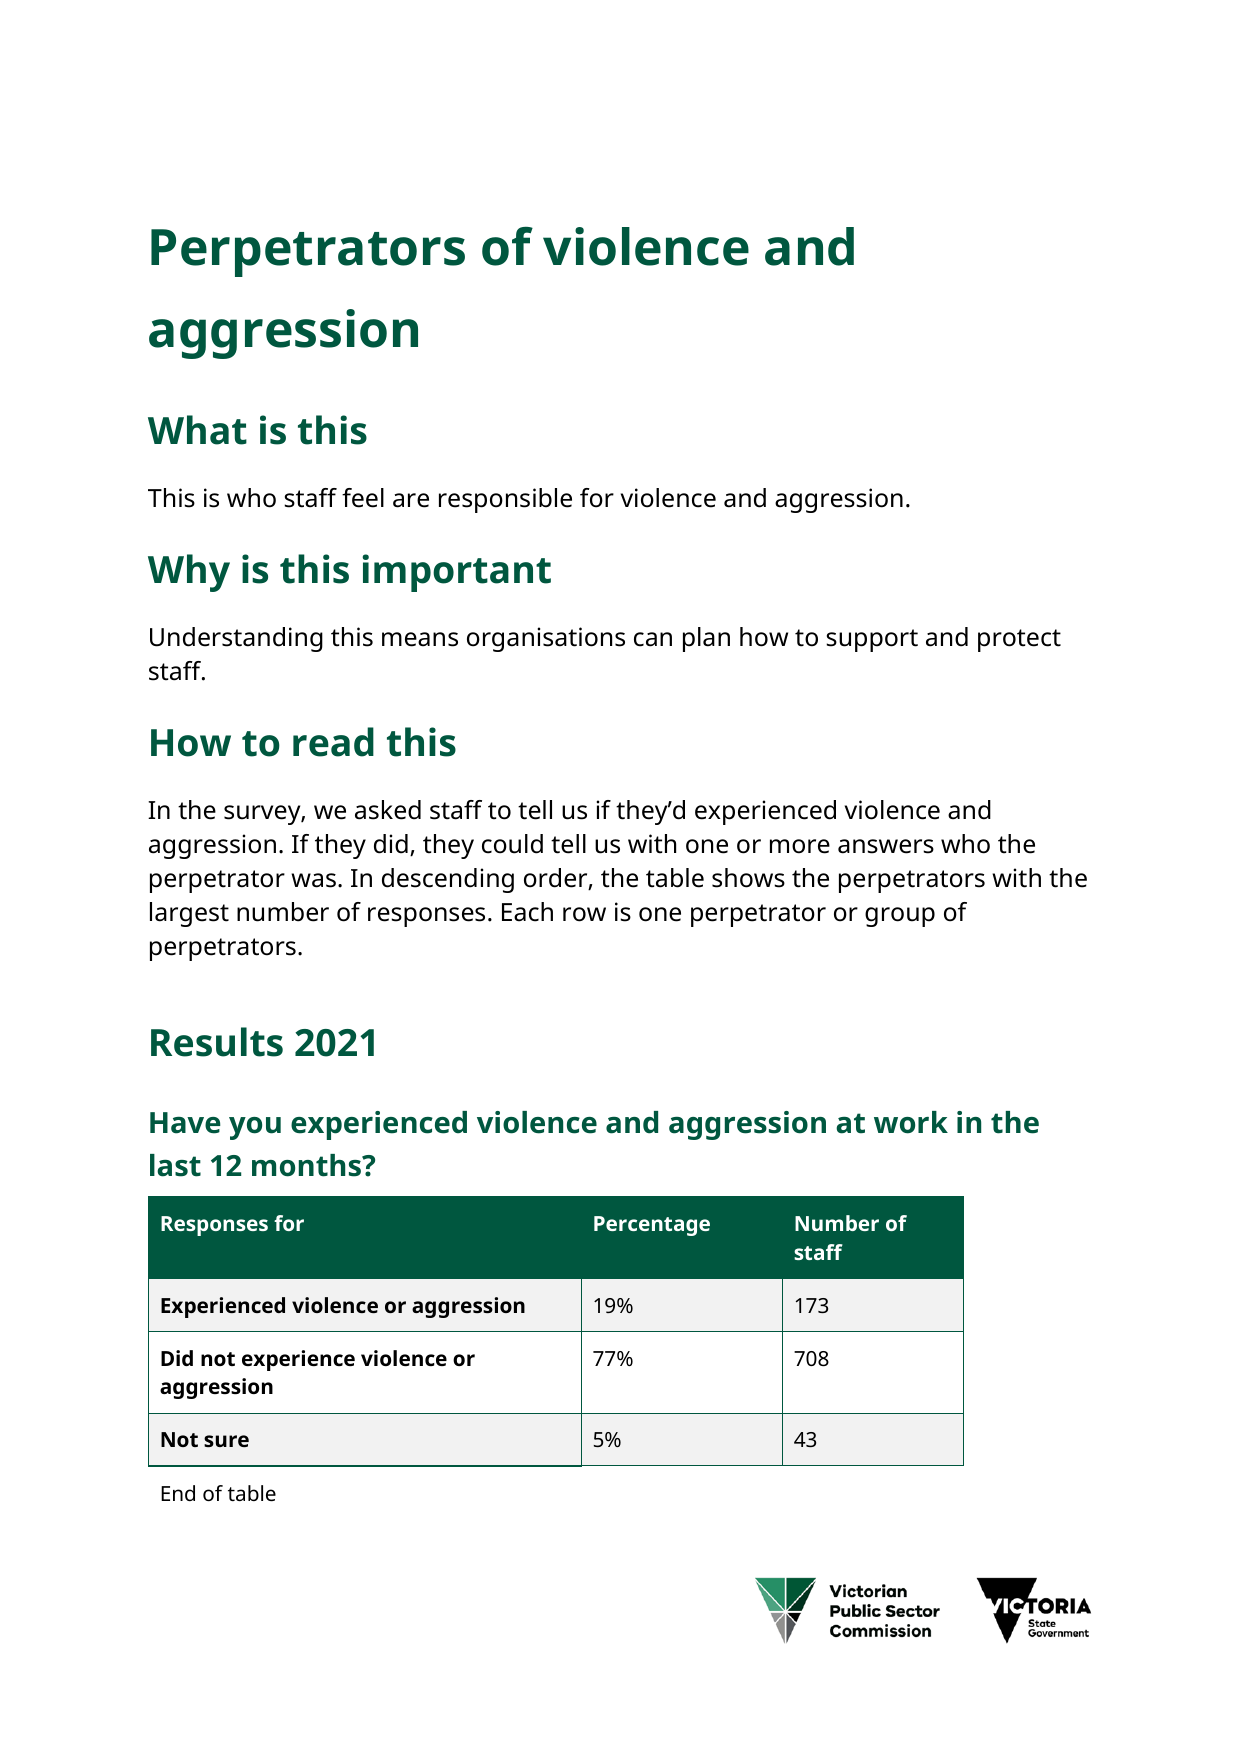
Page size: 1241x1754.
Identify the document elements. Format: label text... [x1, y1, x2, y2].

subtitle Perpetrators of violence and aggression [148, 212, 1092, 362]
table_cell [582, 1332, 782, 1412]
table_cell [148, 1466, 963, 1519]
subtitle Have you experienced violence and aggression at work in the last 12 months? [148, 1102, 1092, 1185]
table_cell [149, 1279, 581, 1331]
text Understanding this means organisations can plan how to support and protect staff. [148, 619, 1092, 687]
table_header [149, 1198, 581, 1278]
subtitle Why is this important [148, 543, 1092, 594]
subtitle How to read this [148, 717, 1092, 768]
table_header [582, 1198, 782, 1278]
picture [754, 1577, 1093, 1645]
text This is who staff feel are responsible for violence and aggression. [148, 480, 1092, 514]
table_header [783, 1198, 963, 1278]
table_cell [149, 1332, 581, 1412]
subtitle What is this [148, 404, 1092, 455]
subtitle Results 2021 [148, 1016, 1092, 1067]
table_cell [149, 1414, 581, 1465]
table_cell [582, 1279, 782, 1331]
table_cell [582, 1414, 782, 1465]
text In the survey, we asked staff to tell us if they’d experienced violence and aggression. If they did, they could tell us with one or more answers who the perpetrator was. In descending order, the table shows the perpetrators with the largest number of responses. Each row is one perpetrator or group of perpetrators. [148, 792, 1092, 987]
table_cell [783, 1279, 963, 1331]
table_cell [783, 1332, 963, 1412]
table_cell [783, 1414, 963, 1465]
